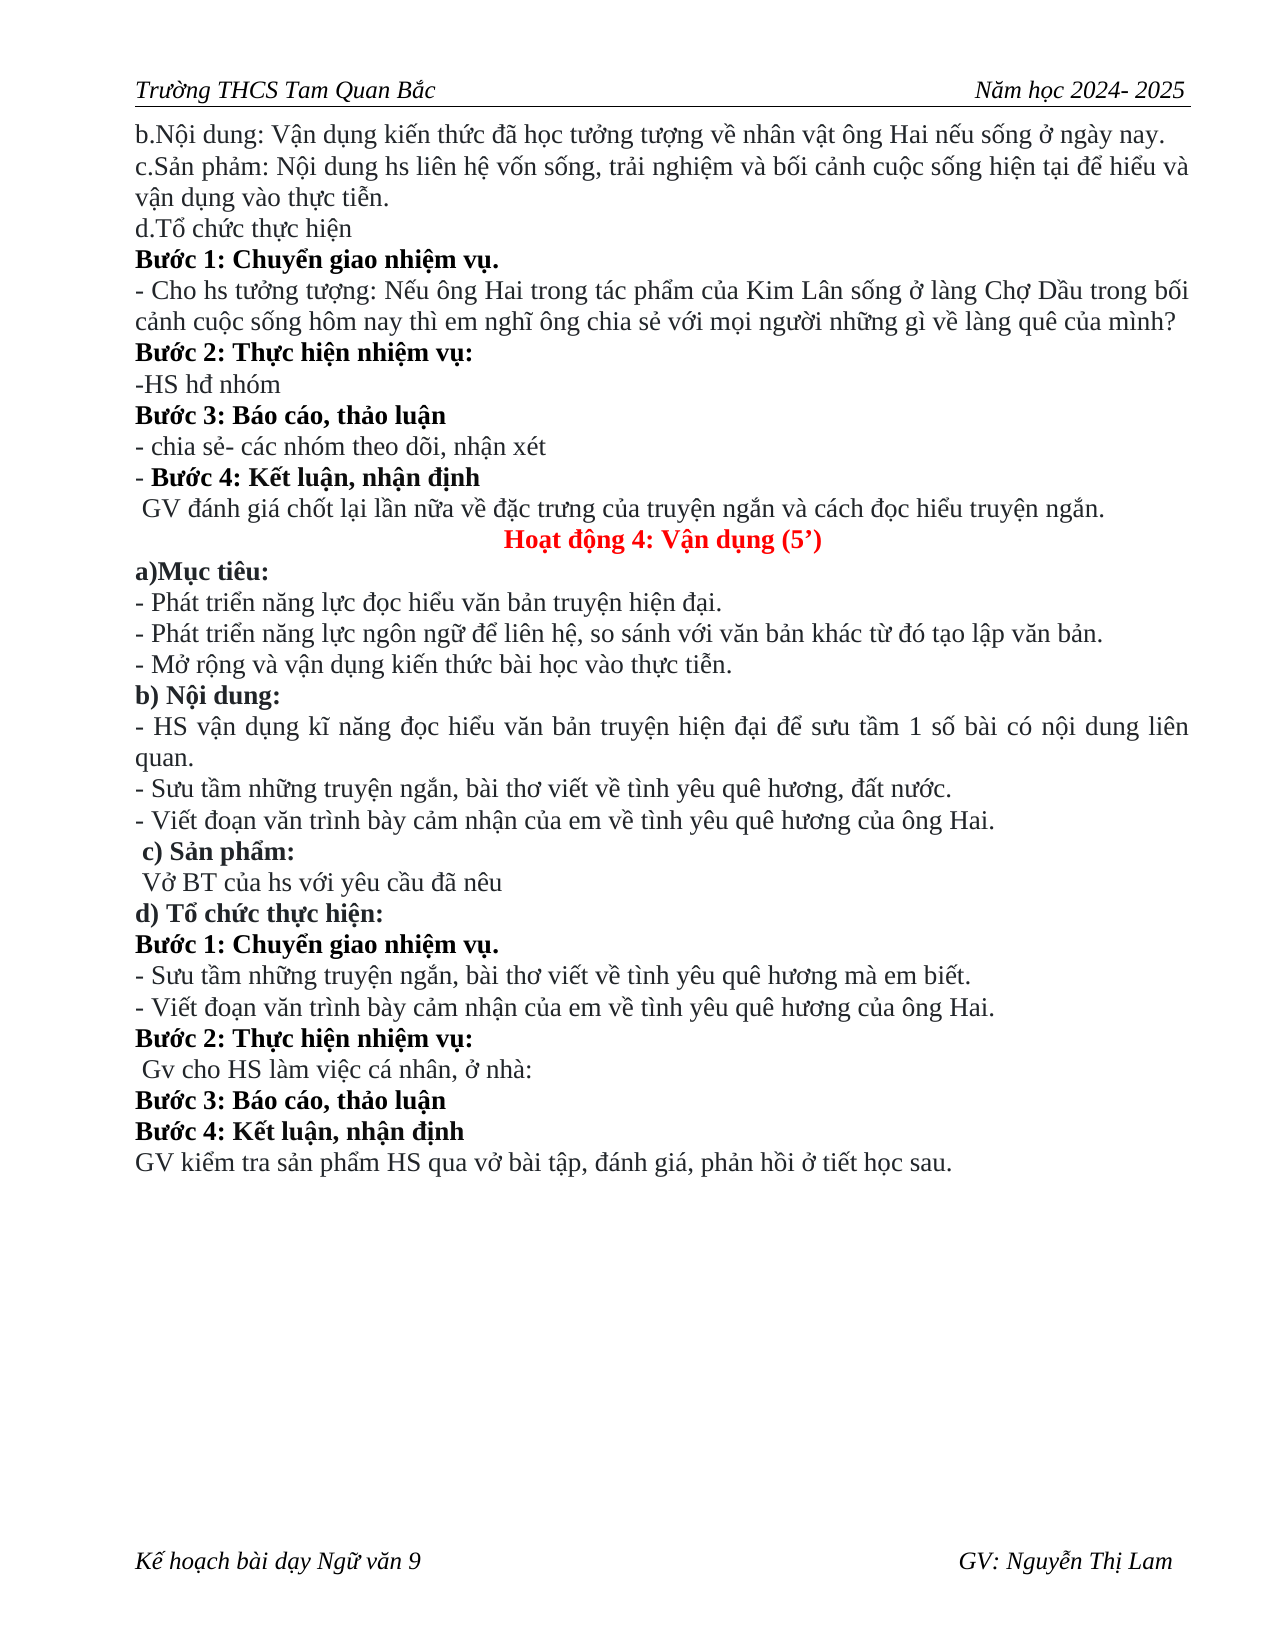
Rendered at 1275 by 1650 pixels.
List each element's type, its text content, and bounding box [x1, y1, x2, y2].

text - Viết đoạn văn trình bày cảm nhận của em về tình yêu quê hương của ông Hai. [135, 991, 1191, 1022]
text b.Nội dung: Vận dụng kiến thức đã học tưởng tượng về nhân vật ông Hai nếu sống ở ngày nay. [135, 118, 1191, 150]
text Bước 3: Báo cáo, thảo luận [135, 399, 1191, 430]
text Bước 1: Chuyển giao nhiệm vụ. [135, 243, 1191, 274]
text GV đánh giá chốt lại lần nữa về đặc trưng của truyện ngắn và cách đọc hiểu truyện ngắn. [135, 492, 1191, 523]
text Bước 4: Kết luận, nhận định [135, 1115, 1191, 1146]
text b) Nội dung: [135, 679, 1191, 710]
text - Phát triển năng lực đọc hiểu văn bản truyện hiện đại. [135, 586, 1191, 617]
text Gv cho HS làm việc cá nhân, ở nhà: [135, 1053, 1191, 1084]
text - Cho hs tưởng tượng: Nếu ông Hai trong tác phẩm của Kim Lân sống ở làng Chợ Dầu trong bối cảnh cuộc sống hôm nay thì em nghĩ ông chia sẻ với mọi người những gì về làng quê của mình? [135, 274, 1191, 337]
text c) Sản phẩm: [135, 835, 1191, 866]
text Bước 2: Thực hiện nhiệm vụ: [135, 337, 1191, 368]
text - Phát triển năng lực ngôn ngữ để liên hệ, so sánh với văn bản khác từ đó tạo lập văn bản. [135, 617, 1191, 648]
text Vở BT của hs với yêu cầu đã nêu [135, 866, 1191, 897]
text - Mở rộng và vận dụng kiến thức bài học vào thực tiễn. [135, 648, 1191, 679]
text - Sưu tầm những truyện ngắn, bài thơ viết về tình yêu quê hương, đất nước. [135, 773, 1191, 804]
text Bước 1: Chuyển giao nhiệm vụ. [135, 928, 1191, 959]
text Hoạt động 4: Vận dụng (5’) [135, 523, 1191, 554]
text - Sưu tầm những truyện ngắn, bài thơ viết về tình yêu quê hương mà em biết. [135, 959, 1191, 991]
text Bước 2: Thực hiện nhiệm vụ: [135, 1022, 1191, 1053]
text -HS hđ nhóm [135, 368, 1191, 399]
text - chia sẻ- các nhóm theo dõi, nhận xét [135, 430, 1191, 461]
text a)Mục tiêu: [135, 554, 1191, 586]
text - Viết đoạn văn trình bày cảm nhận của em về tình yêu quê hương của ông Hai. [135, 804, 1191, 835]
text c.Sản phảm: Nội dung hs liên hệ vốn sống, trải nghiệm và bối cảnh cuộc sống hiện tại để hiểu và vận dụng vào thực tiễn. [135, 150, 1191, 212]
text d) Tổ chức thực hiện: [135, 897, 1191, 928]
text - HS vận dụng kĩ năng đọc hiểu văn bản truyện hiện đại để sưu tầm 1 số bài có nội dung liên quan. [135, 710, 1191, 773]
text d.Tổ chức thực hiện [135, 212, 1191, 243]
text GV kiểm tra sản phẩm HS qua vở bài tập, đánh giá, phản hồi ở tiết học sau. [135, 1146, 1191, 1177]
text Bước 3: Báo cáo, thảo luận [135, 1084, 1191, 1115]
text - Bước 4: Kết luận, nhận định [135, 461, 1191, 492]
